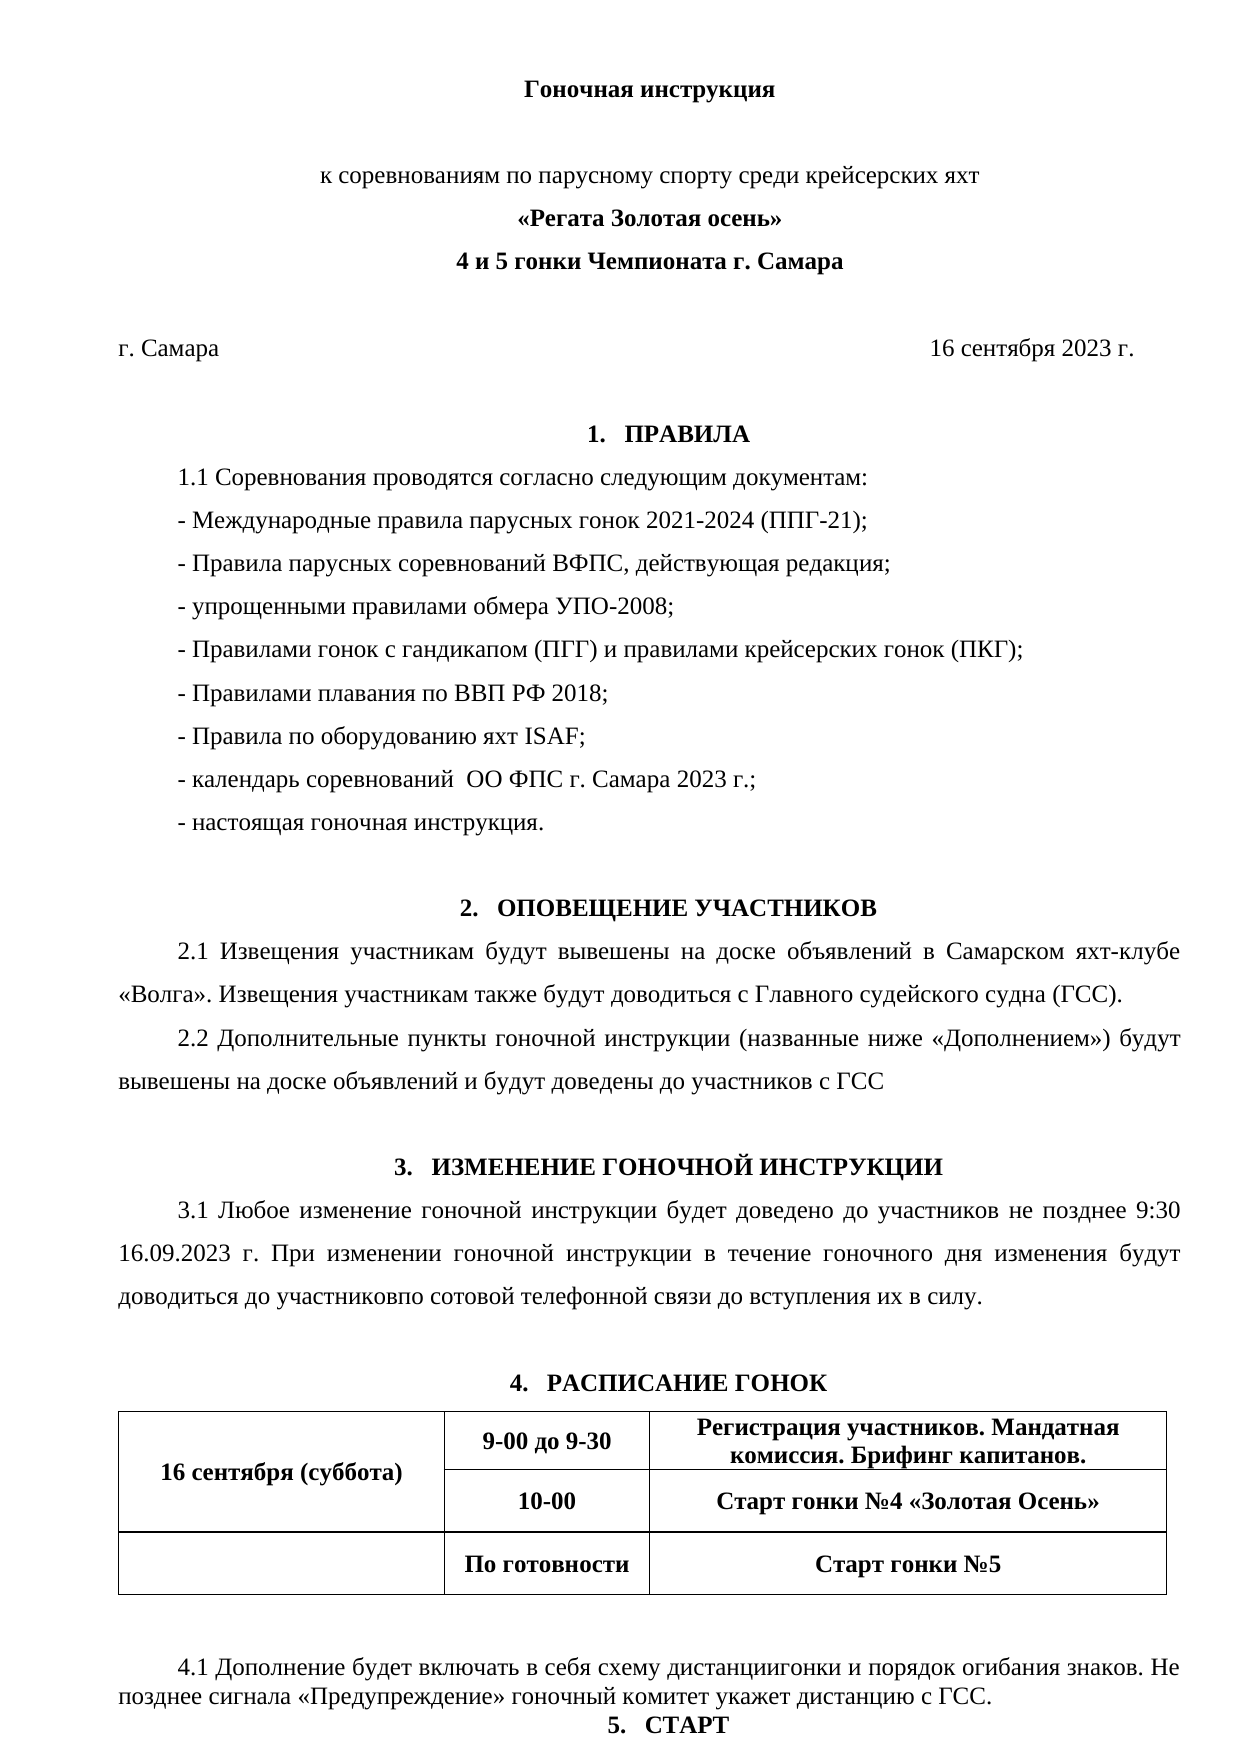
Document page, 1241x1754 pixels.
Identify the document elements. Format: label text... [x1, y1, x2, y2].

text - Правила по оборудованию яхт ISAF; [118, 721, 1181, 749]
text - Правилами плавания по ВВП РФ 2018; [118, 678, 1181, 706]
table_cell 10-00 [445, 1470, 649, 1531]
text 2.1 Извещения участникам будут вывешены на доске объявлений в Самарском яхт-клубе «Волга». Извещения участникам также будут доводиться с Главного судейского судна (ГСС). [118, 936, 1181, 1008]
text 4.1 Дополнение будет включать в себя схему дистанциигонки и порядок огибания знаков. Не позднее сигнала «Предупреждение» гоночный комитет укажет дистанцию с ГСС. [118, 1652, 1181, 1710]
table_cell По готовности [445, 1533, 649, 1594]
text - упрощенными правилами обмера УПО-2008; [118, 591, 1181, 620]
text 1.1 Соревнования проводятся согласно следующим документам: [118, 462, 1181, 491]
text 4 и 5 гонки Чемпионата г. Самара [118, 246, 1181, 275]
text - Правилами гонок с гандикапом (ПГГ) и правилами крейсерских гонок (ПКГ); [118, 634, 1181, 663]
list СТАРТ [155, 1710, 1181, 1738]
text - календарь соревнований ОО ФПС г. Самара 2023 г.; [118, 764, 1181, 793]
text к соревнованиям по парусному спорту среди крейсерских яхт [118, 160, 1181, 189]
table_header Регистрация участников. Мандатная комиссия. Брифинг капитанов. [650, 1412, 1166, 1469]
text - настоящая гоночная инструкция. [118, 807, 1181, 836]
list ПРАВИЛА [156, 419, 1181, 448]
text - Правила парусных соревнований ВФПС, действующая редакция; [118, 548, 1181, 577]
table_cell Старт гонки №4 «Золотая Осень» [650, 1470, 1166, 1531]
list РАСПИСАНИЕ ГОНОК [155, 1368, 1181, 1396]
text г. Самара 16 сентября 2023 г. [118, 333, 1181, 361]
text 3.1 Любое изменение гоночной инструкции будет доведено до участников не позднее 9:30 16.09.2023 г. При изменении гоночной инструкции в течение гоночного дня изменения будут доводиться до участниковпо сотовой телефонной связи до вступления их в силу. [118, 1195, 1181, 1310]
list ОПОВЕЩЕНИЕ УЧАСТНИКОВ [155, 893, 1181, 922]
text «Регата Золотая осень» [118, 203, 1181, 232]
table_header 9-00 до 9-30 [445, 1412, 649, 1469]
table_cell Старт гонки №5 [650, 1533, 1166, 1594]
text - Международные правила парусных гонок 2021-2024 (ППГ-21); [118, 505, 1181, 534]
text Гоночная инструкция [118, 74, 1181, 103]
table_header 16 сентября (суббота) [119, 1412, 444, 1531]
list ИЗМЕНЕНИЕ ГОНОЧНОЙ ИНСТРУКЦИИ [156, 1152, 1181, 1181]
table_cell [119, 1533, 444, 1594]
text 2.2 Дополнительные пункты гоночной инструкции (названные ниже «Дополнением») будут вывешены на доске объявлений и будут доведены до участников с ГСС [118, 1023, 1181, 1094]
